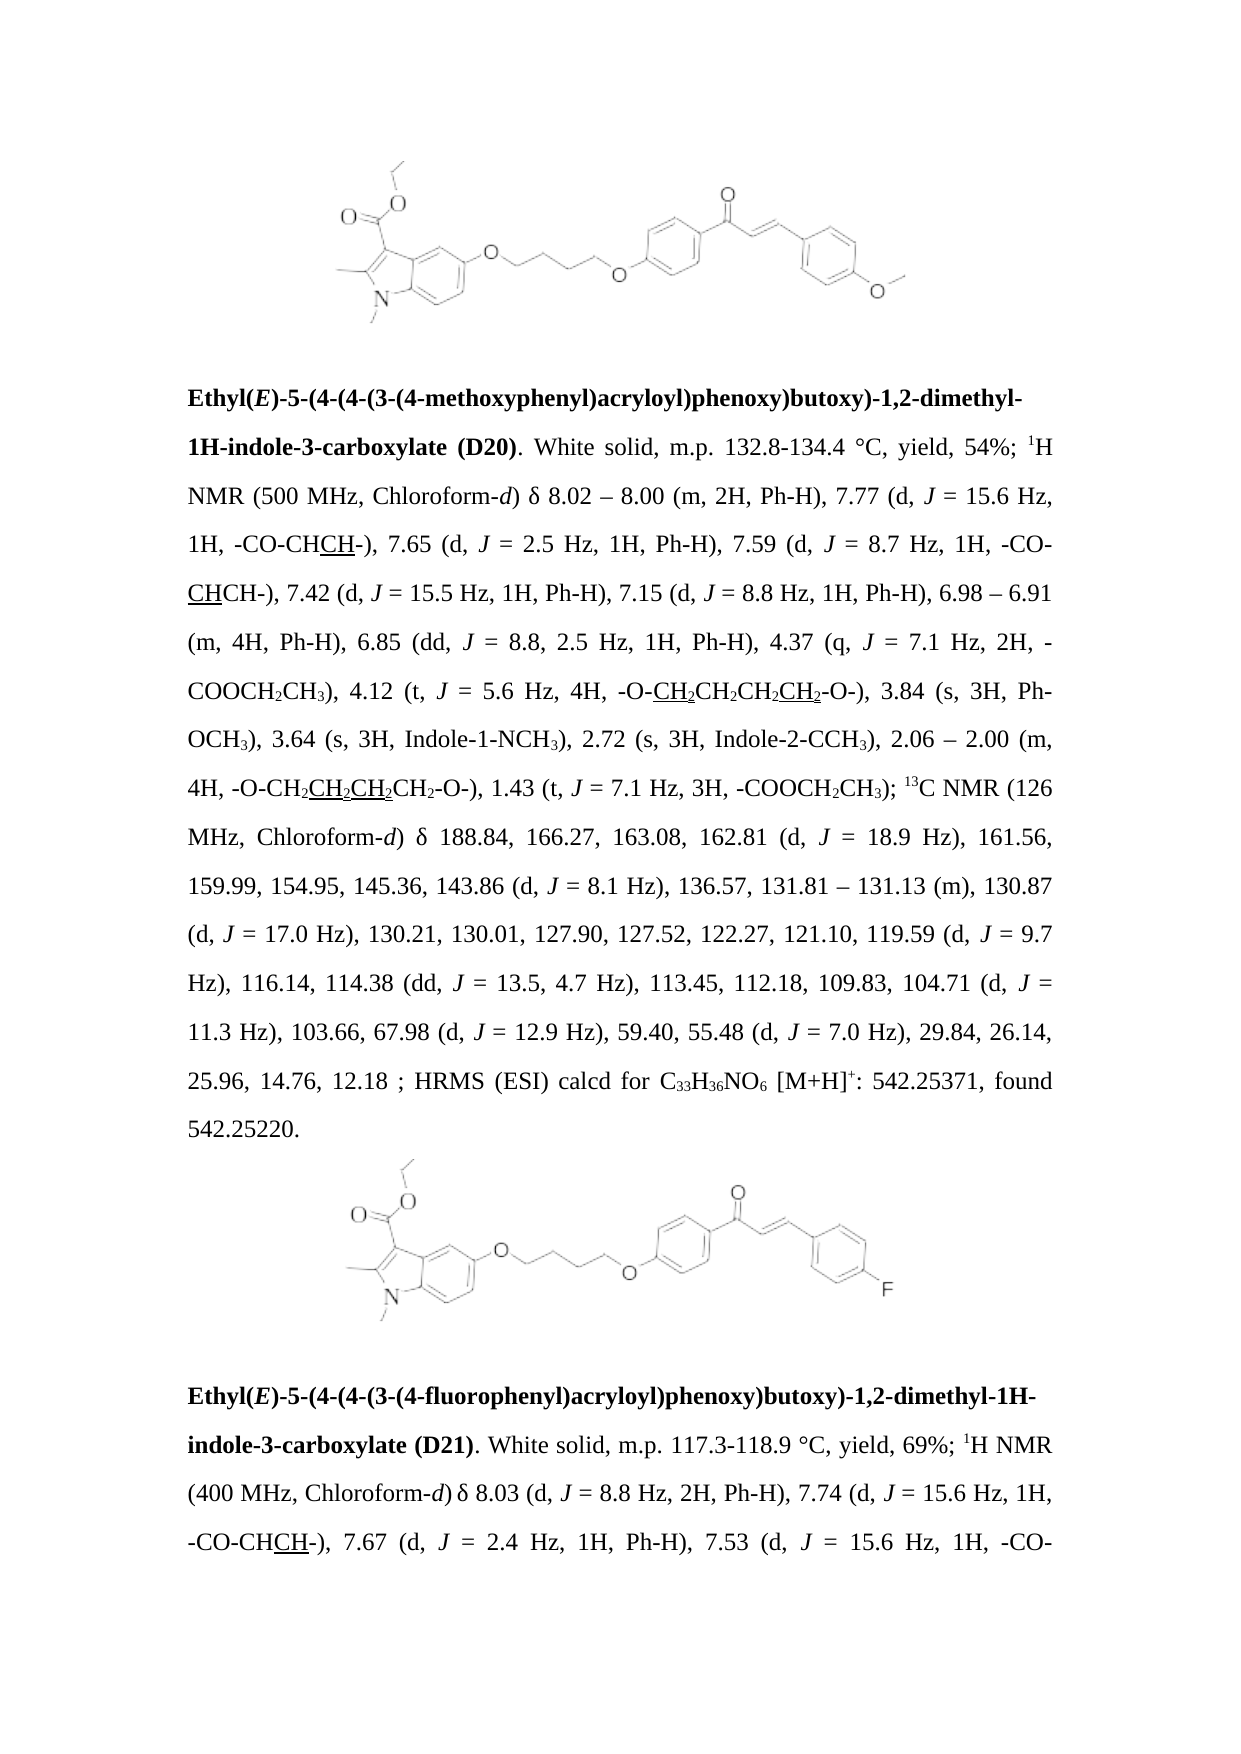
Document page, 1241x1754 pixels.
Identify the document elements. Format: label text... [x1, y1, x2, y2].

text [187, 1379, 1053, 1558]
text Ethyl(E)-5-(4-(4-(3-(4-methoxyphenyl)acryloyl)phenoxy)butoxy)-1,2-dimethyl-1H-indole-3-carboxylate (D20). White solid, m.p. 132.8-134.4 °C, yield, 54%; 1H NMR (500 MHz, Chloroform-d) δ 8.02 – 8.00 (m, 2H, Ph-H), 7.77 (d, J = 15.6 Hz, 1H, -CO-CHCH-), 7.65 (d, J = 2.5 Hz, 1H, Ph-H), 7.59 (d, J = 8.7 Hz, 1H, -CO-CHCH-), 7.42 (d, J = 15.5 Hz, 1H, Ph-H), 7.15 (d, J = 8.8 Hz, 1H, Ph-H), 6.98 – 6.91 (m, 4H, Ph-H), 6.85 (dd, J = 8.8, 2.5 Hz, 1H, Ph-H), 4.37 (q, J = 7.1 Hz, 2H, -COOCH2CH3), 4.12 (t, J = 5.6 Hz, 4H, -O-CH2CH2CH2CH2-O-), 3.84 (s, 3H, Ph-OCH3), 3.64 (s, 3H, Indole-1-NCH3), 2.72 (s, 3H, Indole-2-CCH3), 2.06 – 2.00 (m, 4H, -O-CH2CH2CH2CH2-O-), 1.43 (t, J = 7.1 Hz, 3H, -COOCH2CH3); 13C NMR (126 MHz, Chloroform-d) δ 188.84, 166.27, 163.08, 162.81 (d, J = 18.9 Hz), 161.56, 159.99, 154.95, 145.36, 143.86 (d, J = 8.1 Hz), 136.57, 131.81 – 131.13 (m), 130.87 (d, J = 17.0 Hz), 130.21, 130.01, 127.90, 127.52, 122.27, 121.10, 119.59 (d, J = 9.7 Hz), 116.14, 114.38 (dd, J = 13.5, 4.7 Hz), 113.45, 112.18, 109.83, 104.71 (d, J = 11.3 Hz), 103.66, 67.98 (d, J = 12.9 Hz), 59.40, 55.48 (d, J = 7.0 Hz), 29.84, 26.14, 25.96, 14.76, 12.18 ; HRMS (ESI) calcd for C33H36NO6 [M+H]+: 542.25371, found 542.25220. [187, 381, 1053, 1145]
